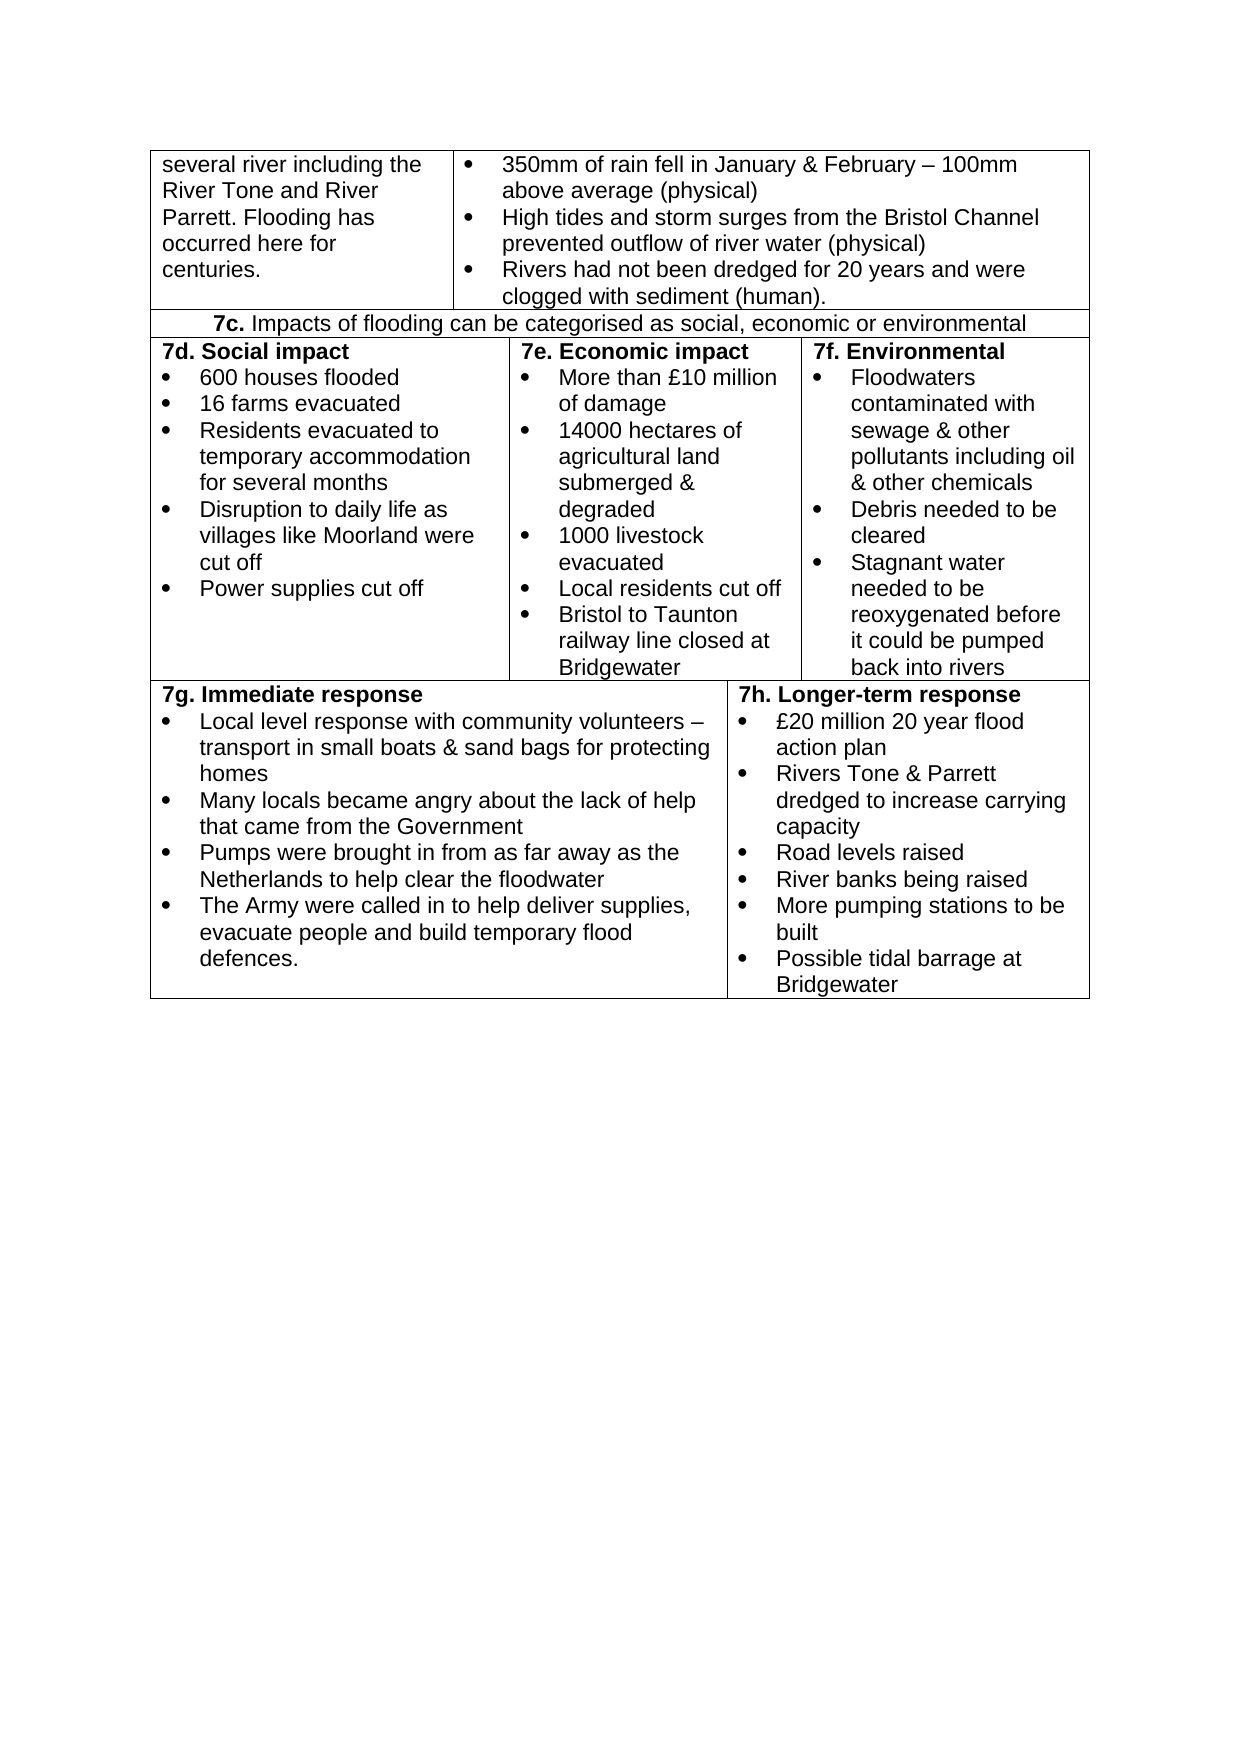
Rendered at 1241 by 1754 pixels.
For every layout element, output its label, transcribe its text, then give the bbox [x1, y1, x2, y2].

table_cell 7h. Longer-term response £20 million 20 year flood action plan Rivers Tone & Parrett dredged to increase carrying capacity Road levels raised River banks being raised More pumping stations to be built Possible tidal barrage at Bridgewater [728, 681, 1089, 997]
table_cell 7f. Environmental Floodwaters contaminated with sewage & other pollutants including oil & other chemicals Debris needed to be cleared Stagnant water needed to be reoxygenated before it could be pumped back into rivers [802, 338, 1089, 680]
table_cell 7c. Impacts of flooding can be categorised as social, economic or environmental [151, 310, 1089, 337]
table_cell 7g. Immediate response Local level response with community volunteers – transport in small boats & sand bags for protecting homes Many locals became angry about the lack of help that came from the Government Pumps were brought in from as far away as the Netherlands to help clear the floodwater The Army were called in to help deliver supplies, evacuate people and build temporary flood defences. [151, 681, 727, 997]
table_cell 7e. Economic impact More than £10 million of damage 14000 hectares of agricultural land submerged & degraded 1000 livestock evacuated Local residents cut off Bristol to Taunton railway line closed at Bridgewater [510, 338, 801, 680]
table_cell 7d. Social impact 600 houses flooded 16 farms evacuated Residents evacuated to temporary accommodation for several months Disruption to daily life as villages like Moorland were cut off Power supplies cut off [151, 338, 509, 680]
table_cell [151, 151, 453, 309]
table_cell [454, 151, 1089, 309]
